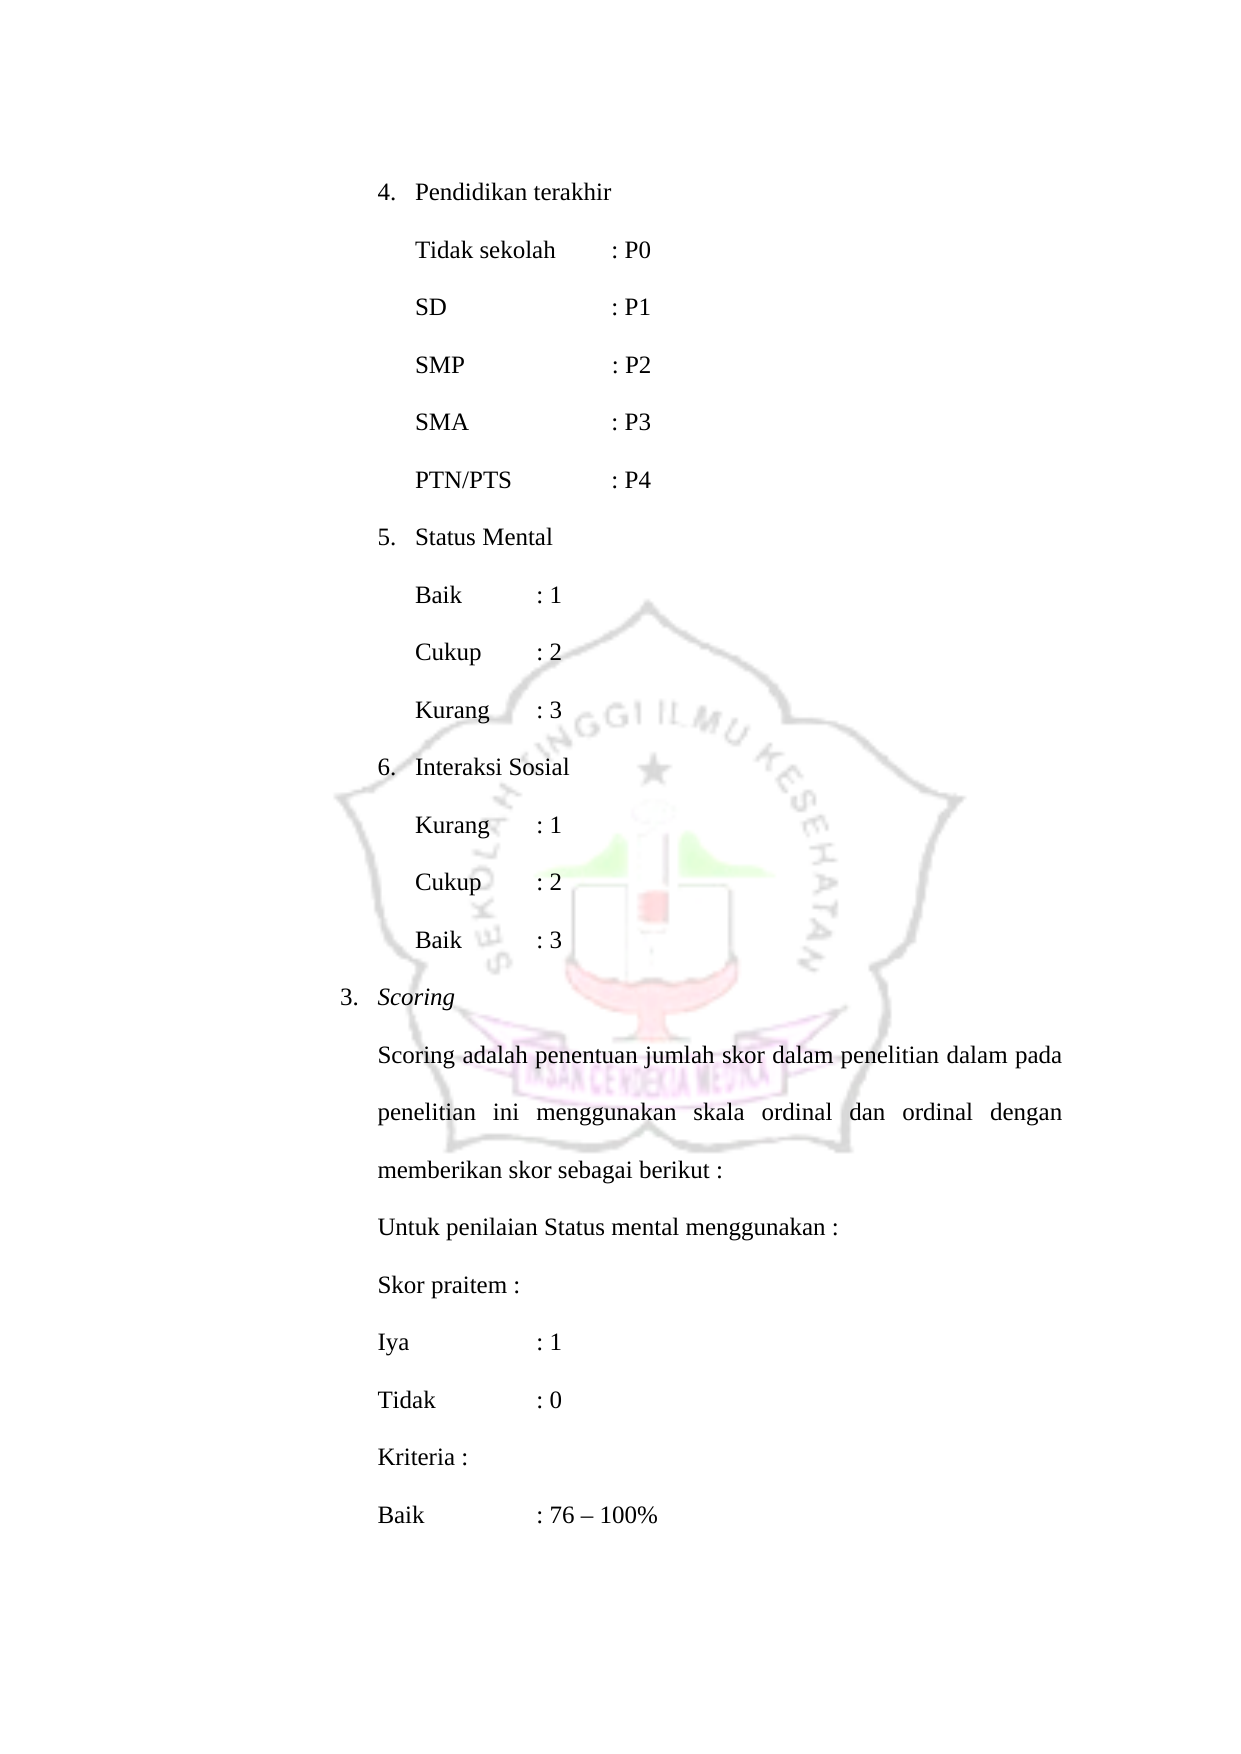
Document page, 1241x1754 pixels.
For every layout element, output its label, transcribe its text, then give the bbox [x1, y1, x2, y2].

list Pendidikan terakhir [377, 177, 1063, 206]
list Interaksi Sosial [377, 752, 1063, 781]
list Kurang : 3 [415, 695, 1063, 723]
list Baik : 76 – 100% [377, 1500, 1063, 1528]
list Scoring [340, 982, 1063, 1011]
list Baik : 1 [415, 580, 1063, 608]
list Status Mental [377, 522, 1063, 551]
list Cukup : 2 [415, 867, 1063, 896]
list Tidak : 0 [377, 1385, 1063, 1413]
list Skor praitem : [377, 1270, 1063, 1298]
list Scoring adalah penentuan jumlah skor dalam penelitian dalam pada penelitian ini menggunakan skala ordinal dan ordinal dengan memberikan skor sebagai berikut : [377, 1040, 1063, 1183]
list Kurang : 1 [415, 810, 1063, 838]
list SD : P1 [415, 292, 1063, 321]
list Untuk penilaian Status mental menggunakan : [377, 1212, 1063, 1241]
list Iya : 1 [377, 1327, 1063, 1356]
list PTN/PTS : P4 [415, 465, 1063, 493]
list Baik : 3 [415, 925, 1063, 953]
list SMA : P3 [415, 407, 1063, 436]
list Tidak sekolah : P0 [415, 235, 1063, 263]
list SMP : P2 [415, 350, 1063, 378]
list Cukup : 2 [415, 637, 1063, 666]
list Kriteria : [377, 1442, 1063, 1471]
